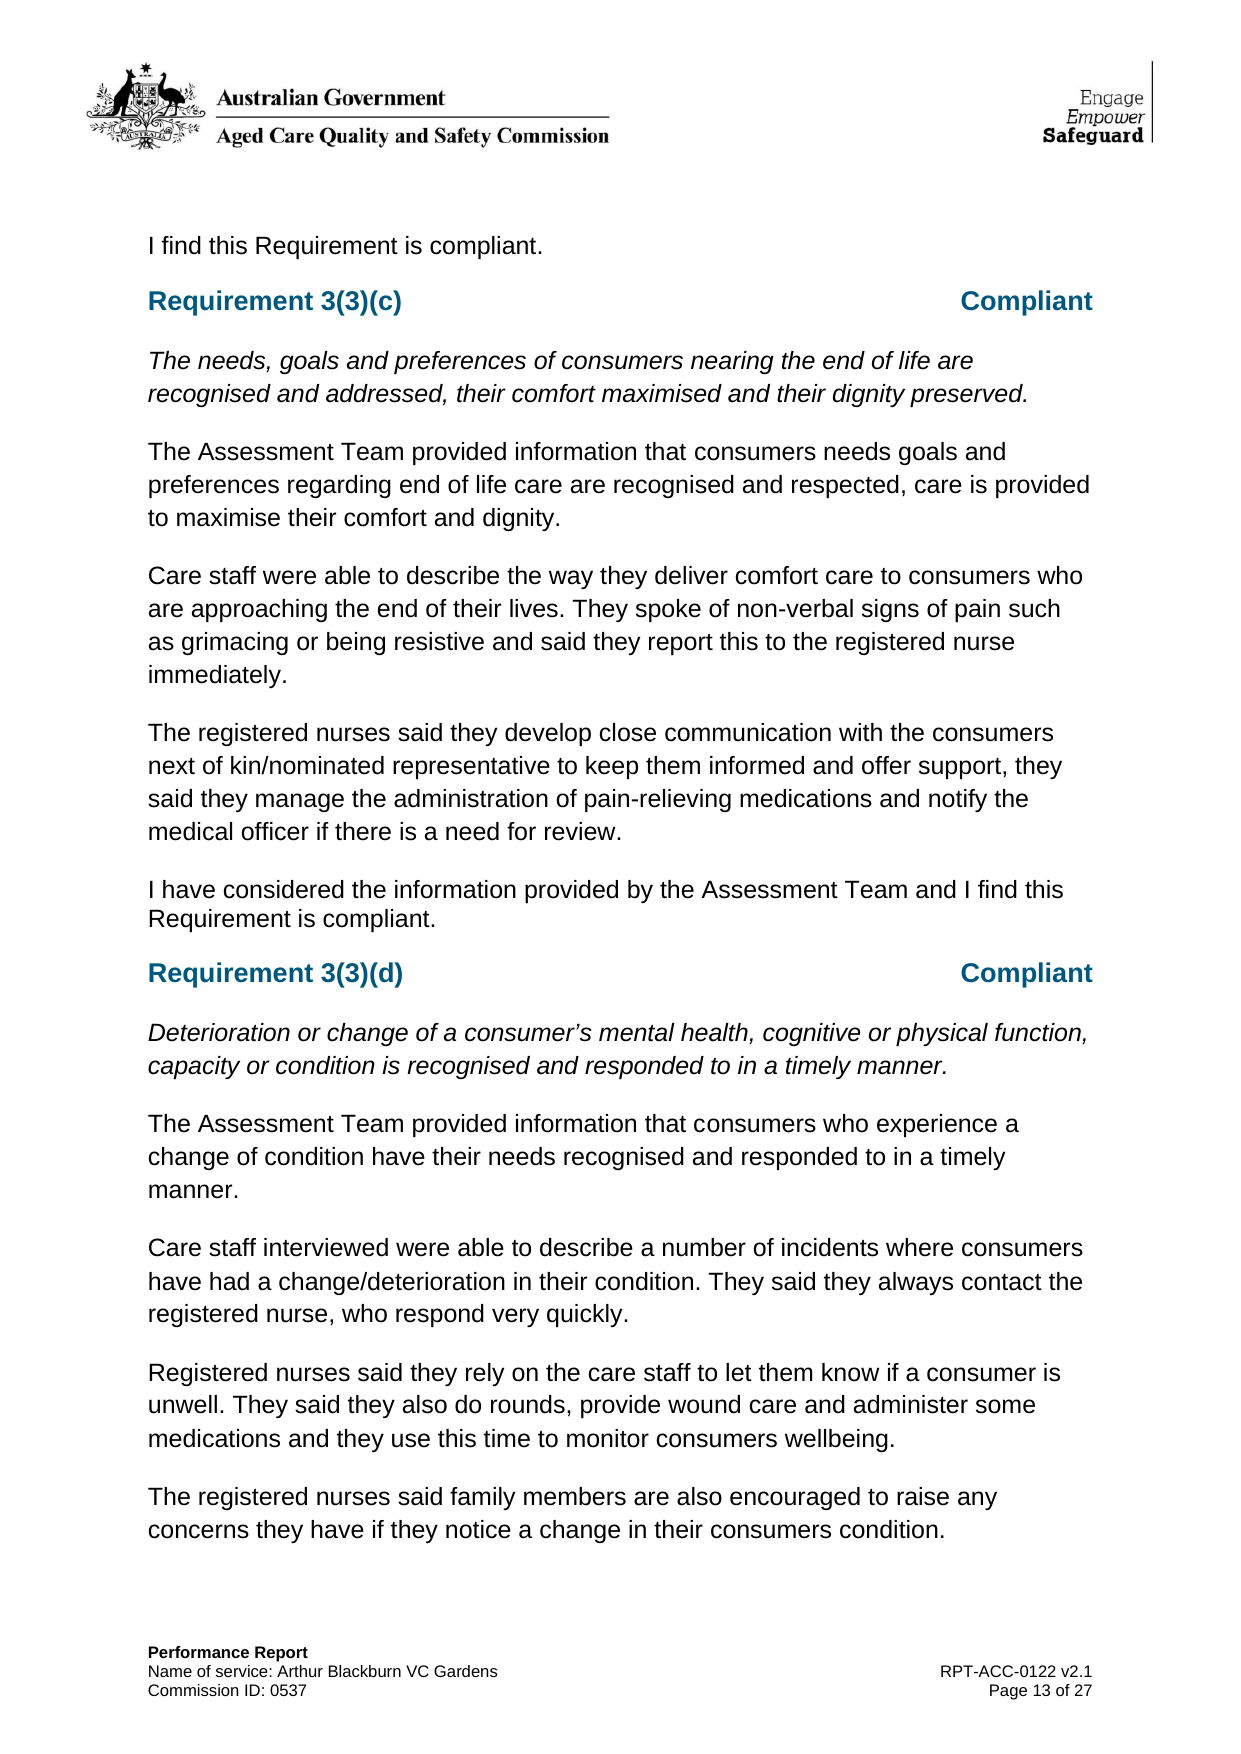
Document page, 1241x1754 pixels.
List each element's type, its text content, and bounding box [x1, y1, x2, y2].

subtitle Requirement 3(3)(c) Compliant [148, 285, 1092, 316]
picture [0, 1, 1241, 171]
text The registered nurses said they develop close communication with the consumers next of kin/nominated representative to keep them informed and offer support, they said they manage the administration of pain-relieving medications and notify the medical officer if there is a need for review. [148, 718, 1092, 846]
text I have considered the information provided by the Assessment Team and I find this Requirement is compliant. [148, 875, 1092, 932]
text Care staff interviewed were able to describe a number of incidents where consumers have had a change/deterioration in their condition. They said they always contact the registered nurse, who respond very quickly. [148, 1233, 1092, 1328]
text Deterioration or change of a consumer’s mental health, cognitive or physical function, capacity or condition is recognised and responded to in a timely manner. [148, 1018, 1092, 1080]
text The registered nurses said family members are also encouraged to raise any concerns they have if they notice a change in their consumers condition. [148, 1482, 1092, 1543]
subtitle Requirement 3(3)(d) Compliant [148, 957, 1092, 989]
text Care staff were able to describe the way they deliver comfort care to consumers who are approaching the end of their lives. They spoke of non-verbal signs of pain such as grimacing or being resistive and said they report this to the registered nurse immediately. [148, 561, 1092, 688]
text I find this Requirement is compliant. [148, 231, 1092, 260]
text The Assessment Team provided information that consumers needs goals and preferences regarding end of life care are recognised and respected, care is provided to maximise their comfort and dignity. [148, 437, 1092, 531]
text Registered nurses said they rely on the care staff to let them know if a consumer is unwell. They said they also do rounds, provide wound care and administer some medications and they use this time to monitor consumers wellbeing. [148, 1357, 1092, 1452]
text The needs, goals and preferences of consumers nearing the end of life are recognised and addressed, their comfort maximised and their dignity preserved. [148, 346, 1092, 407]
text The Assessment Team provided information that consumers who experience a change of condition have their needs recognised and responded to in a timely manner. [148, 1109, 1092, 1204]
